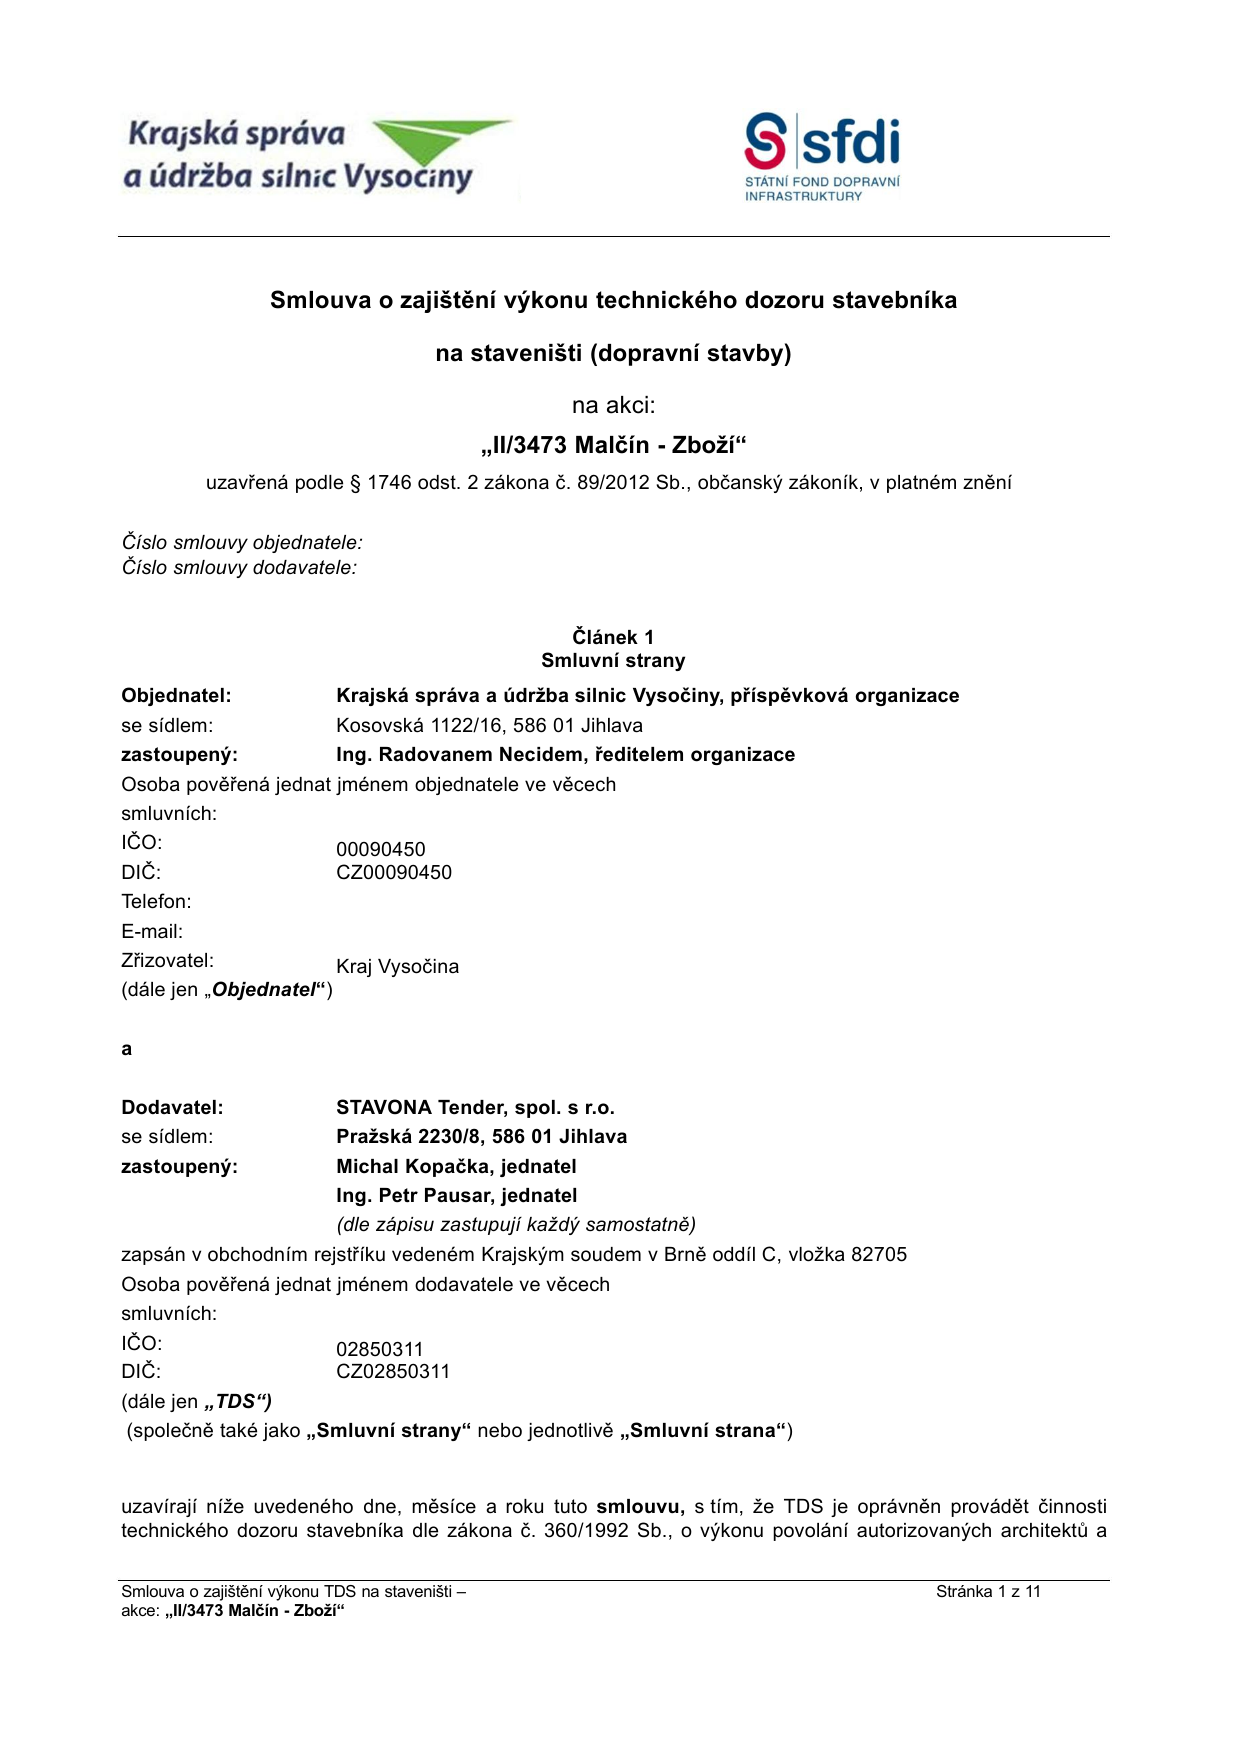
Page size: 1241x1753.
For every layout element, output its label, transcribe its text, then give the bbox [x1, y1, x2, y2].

text E-mail: [121, 920, 209, 943]
text CZ00090450 [336, 861, 478, 884]
text Zřizovatel: [121, 949, 357, 972]
text Stránka 1 z 11 [936, 1583, 1066, 1601]
text zastoupený: [121, 1155, 264, 1178]
text Osoba pověřená jednat jménem dodavatele ve věcech [121, 1273, 931, 1296]
text zapsán v obchodním rejstříku vedeném Krajským soudem v Brně oddíl C, vložka 82705 [121, 1243, 931, 1266]
text Telefon: [121, 891, 219, 913]
text Kosovská 1122/16, 586 01 Jihlava [336, 714, 987, 737]
text DIČ: [121, 1361, 186, 1383]
text Číslo smlouvy objednatele: [121, 532, 388, 554]
text Ing. Radovanem Necidem, ředitelem organizace [336, 743, 821, 766]
text uzavřená podle § 1746 odst. 2 zákona č. 89/2012 Sb., občanský zákoník, v platném znění [206, 472, 1038, 494]
text (společně také jako „Smluvní strany“ nebo jednotlivě „Smluvní strana“) [126, 1420, 817, 1442]
picture [118, 110, 522, 204]
text Smlouva o zajištění výkonu technického dozoru stavebníka [270, 287, 982, 314]
text akce: „II/3473 Malčín - Zboží“ [121, 1602, 367, 1620]
text uzavírají níže uvedeného dne, měsíce a roku tuto smlouvu, s tím, že TDS je oprávněn provádět činnosti [121, 1496, 1132, 1518]
text Dodavatel: [121, 1096, 249, 1119]
text Článek 1 [572, 626, 711, 649]
picture [742, 108, 903, 203]
text smluvních: [121, 1302, 243, 1325]
text DIČ: [121, 861, 186, 884]
text zastoupený: [121, 743, 264, 766]
text Číslo smlouvy dodavatele: [121, 556, 388, 579]
text Smluvní strany [541, 649, 711, 672]
text a [121, 1037, 157, 1060]
text Pražská 2230/8, 586 01 Jihlava [336, 1126, 653, 1148]
text Krajská správa a údržba silnic Vysočiny, příspěvková organizace [336, 685, 987, 707]
text technického dozoru stavebníka dle zákona č. 360/1992 Sb., o výkonu povolání autorizovaných architektů a [121, 1519, 1132, 1542]
text 02850311 [336, 1339, 516, 1361]
text (dále jen „TDS“) [121, 1390, 297, 1413]
text Michal Kopačka, jednatel [336, 1155, 653, 1178]
picture [116, 1577, 1112, 1583]
text Osoba pověřená jednat jménem objednatele ve věcech [121, 773, 642, 796]
text (dále jen „Objednatel“) [121, 979, 357, 1001]
text se sídlem: [121, 714, 257, 737]
text 00090450 [336, 838, 711, 861]
picture [116, 233, 1112, 239]
text Objednatel: [121, 685, 257, 707]
text na staveništi (dopravní stavby) [435, 339, 817, 366]
text Kraj Vysočina [336, 956, 511, 978]
text Ing. Petr Pausar, jednatel [336, 1184, 603, 1207]
text se sídlem: [121, 1126, 249, 1148]
text „II/3473 Malčín - Zboží“ [481, 432, 772, 459]
text CZ02850311 [336, 1361, 478, 1383]
text na akci: [572, 392, 681, 419]
text STAVONA Tender, spol. s r.o. [336, 1096, 653, 1119]
text IČO: [121, 832, 243, 854]
text Smlouva o zajištění výkonu TDS na staveništi – [121, 1583, 488, 1601]
text smluvních: [121, 802, 243, 825]
text (dle zápisu zastupují každý samostatně) [336, 1214, 722, 1236]
text IČO: [121, 1332, 243, 1354]
